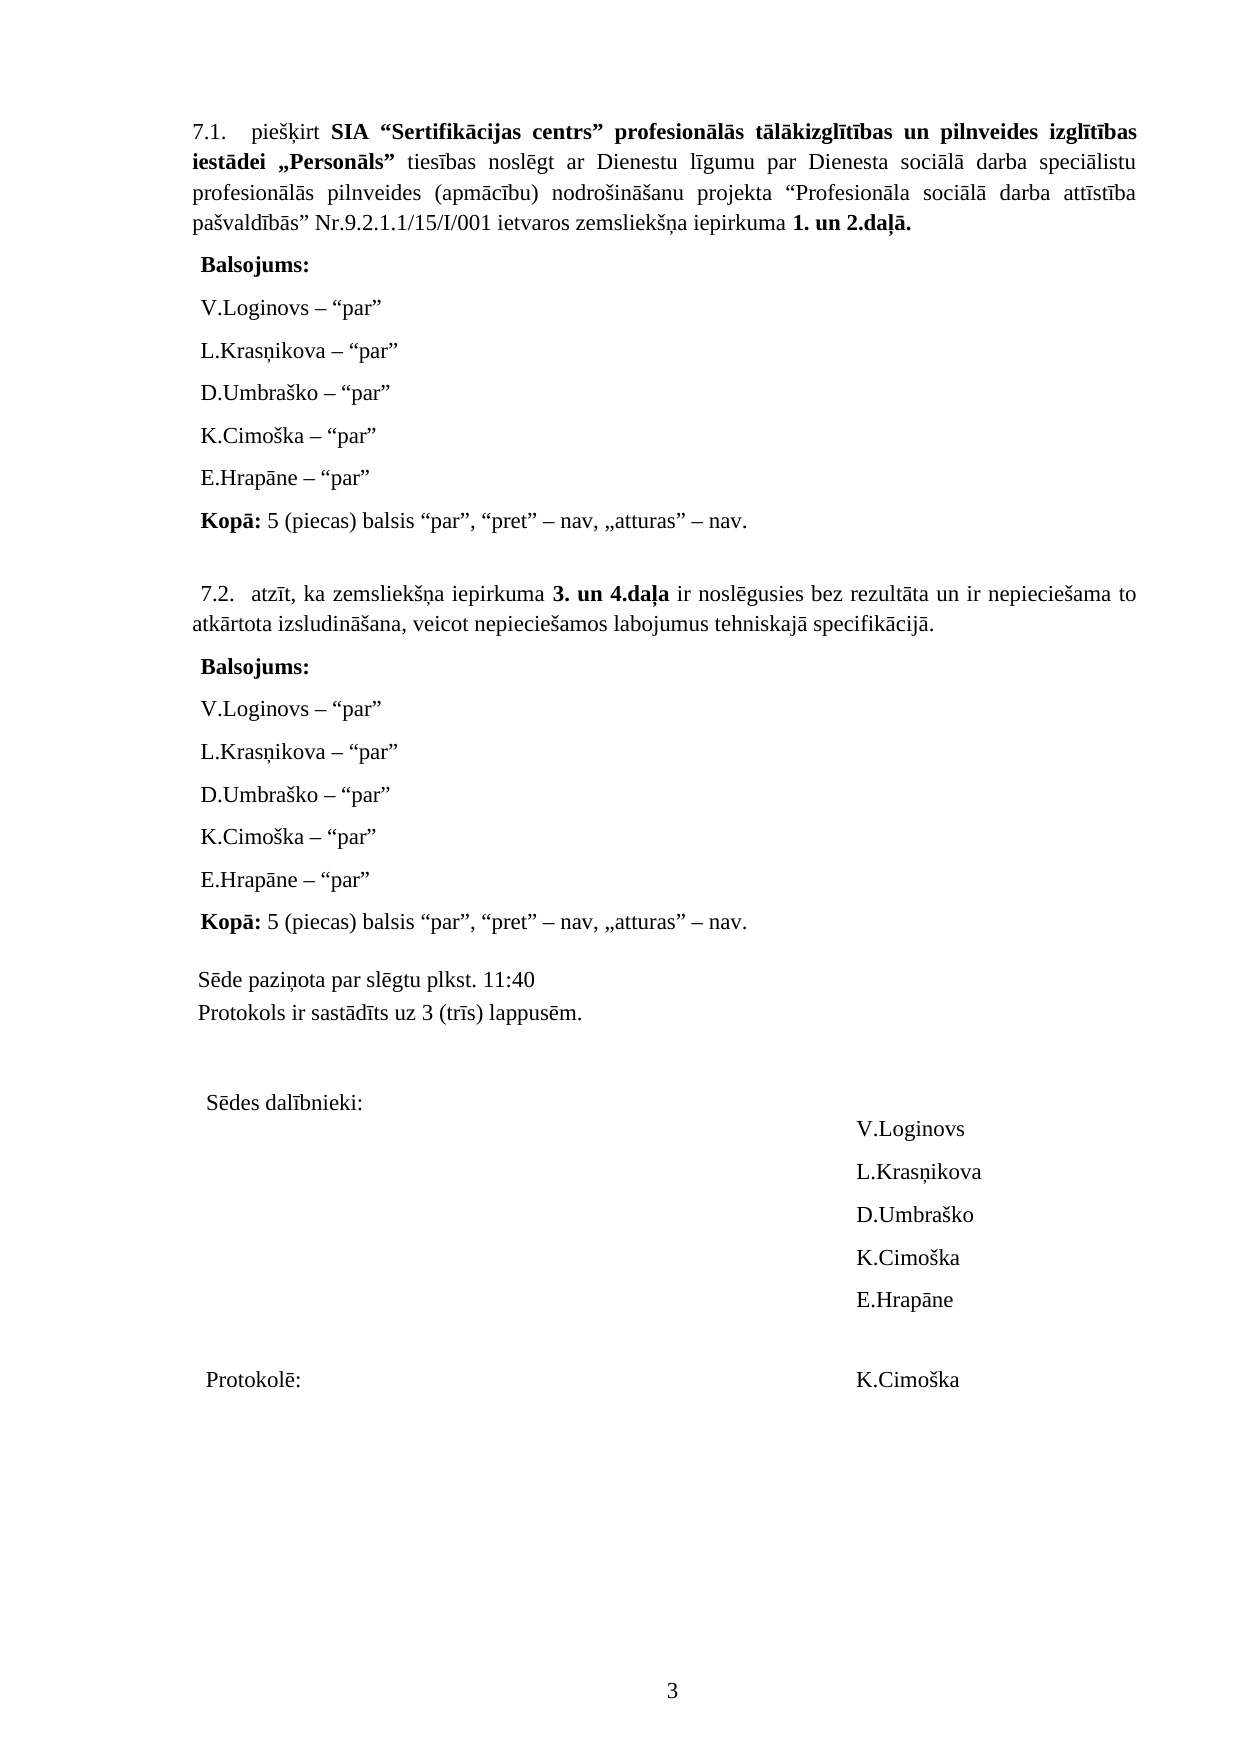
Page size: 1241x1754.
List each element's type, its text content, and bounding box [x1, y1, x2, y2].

list V.Loginovs – “par” [200, 294, 1138, 320]
list D.Umbraško – “par” [200, 781, 1138, 807]
list Kopā: 5 (piecas) balsis “par”, “pret” – nav, „atturas” – nav. [200, 507, 1138, 533]
list piešķirt SIA “Sertifikācijas centrs” profesionālās tālākizglītības un pilnveides izglītības iestādei „Personāls” tiesības noslēgt ar Dienestu līgumu par Dienesta sociālā darba speciālistu profesionālās pilnveides (apmācību) nodrošināšanu projekta “Profesionāla sociālā darba attīstība pašvaldībās” Nr.9.2.1.1/15/I/001 ietvaros zemsliekšņa iepirkuma 1. un 2.daļā. [192, 118, 1138, 235]
list Balsojums: [200, 653, 1138, 679]
list E.Hrapāne – “par” [200, 464, 1138, 491]
text D.Umbraško [856, 1201, 984, 1227]
list atzīt, ka zemsliekšņa iepirkuma 3. un 4.daļa ir noslēgusies bez rezultāta un ir nepieciešama to atkārtota izsludināšana, veicot nepieciešamos labojumus tehniskajā specifikācijā. [192, 580, 1138, 637]
text Protokolē: K.Cimoška [177, 1366, 1168, 1392]
list D.Umbraško – “par” [200, 379, 1138, 406]
list K.Cimoška – “par” [200, 823, 1138, 849]
text Sēdes dalībnieki: [177, 1089, 376, 1115]
text Protokols ir sastādīts uz 3 (trīs) lappusēm. [192, 999, 1168, 1026]
text K.Cimoška [856, 1244, 984, 1270]
list Balsojums: [200, 251, 1138, 278]
text L.Krasņikova [856, 1158, 984, 1185]
text E.Hrapāne [796, 1286, 1168, 1313]
list L.Krasņikova – “par” [200, 738, 1138, 764]
list Kopā: 5 (piecas) balsis “par”, “pret” – nav, „atturas” – nav. [200, 908, 1138, 935]
list K.Cimoška – “par” [200, 422, 1138, 448]
text V.Loginovs [856, 1116, 967, 1142]
list V.Loginovs – “par” [200, 695, 1138, 722]
text Sēde paziņota par slēgtu plkst. 11:40 [192, 966, 1168, 992]
list L.Krasņikova – “par” [200, 337, 1138, 363]
list E.Hrapāne – “par” [200, 866, 1138, 892]
